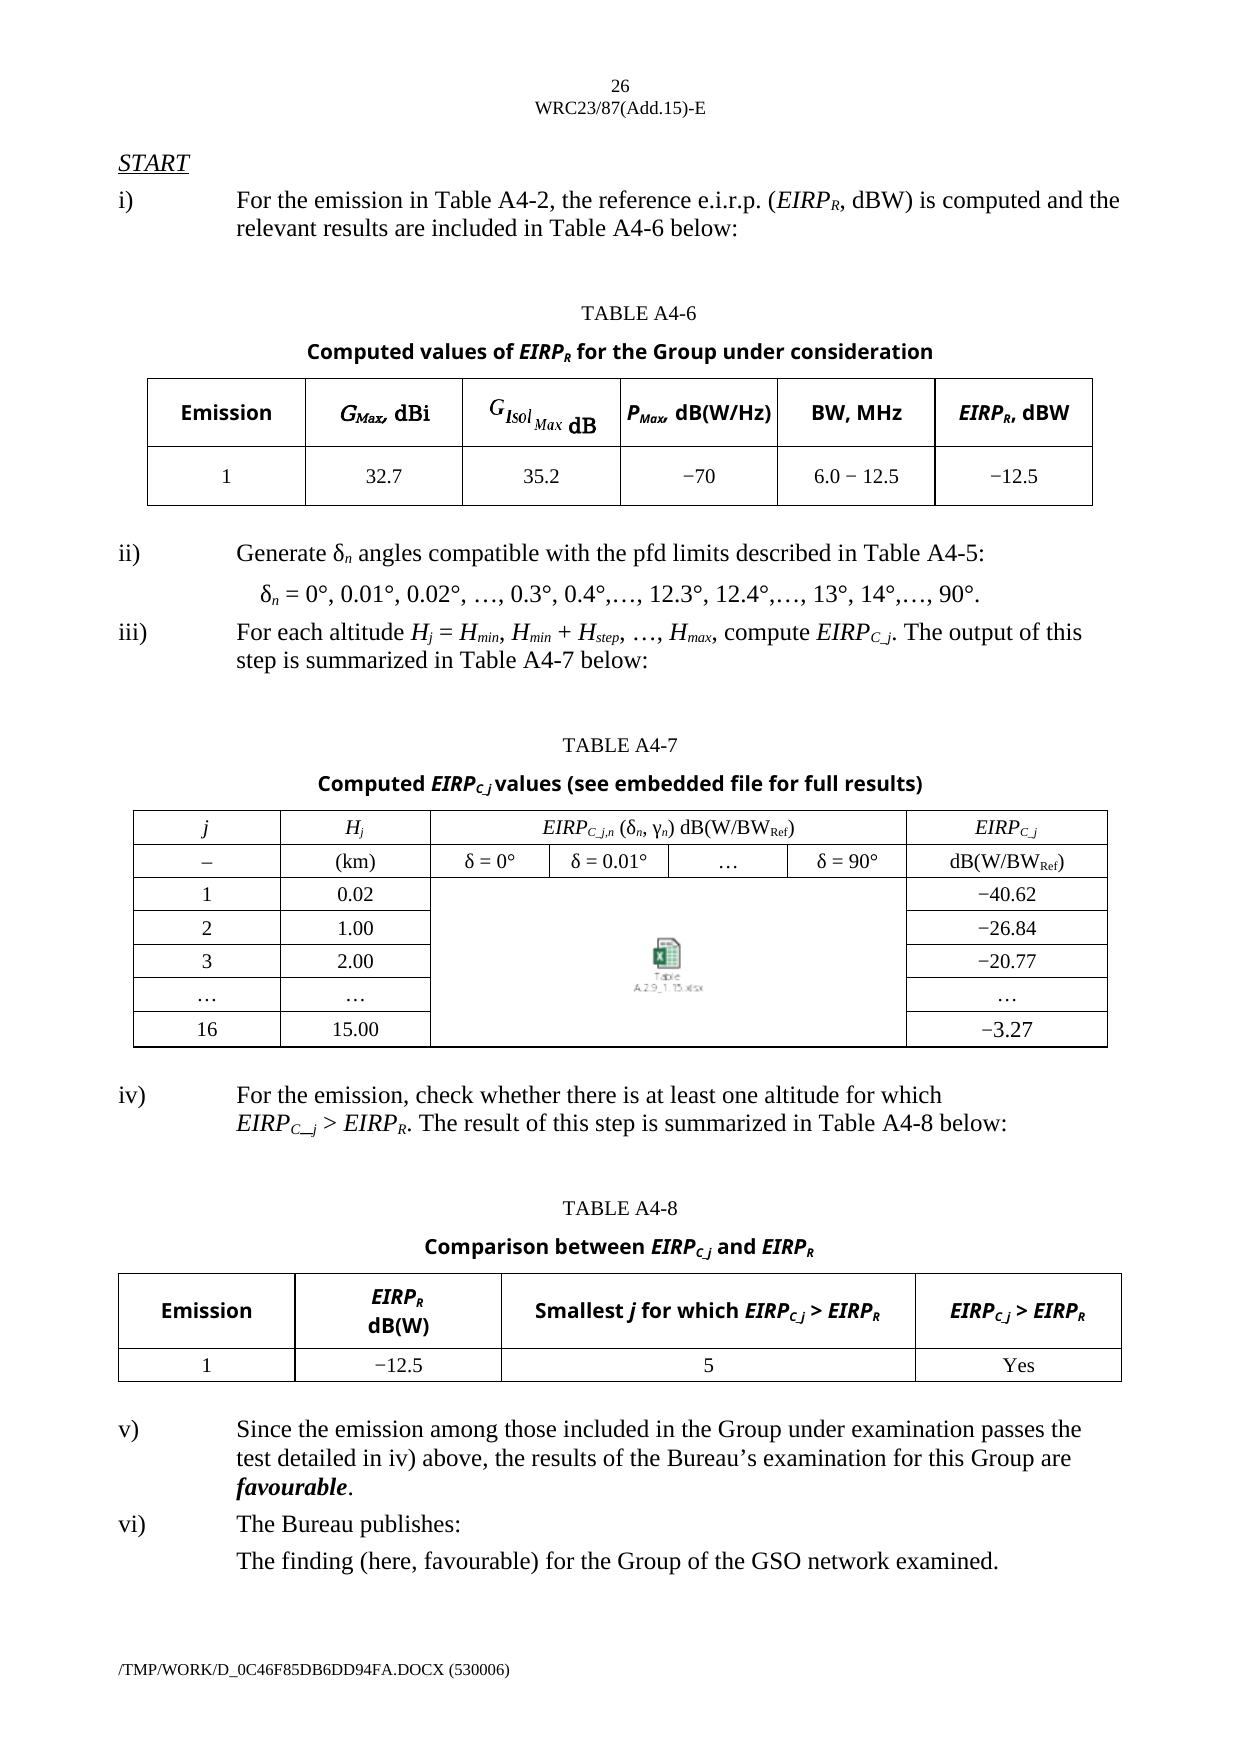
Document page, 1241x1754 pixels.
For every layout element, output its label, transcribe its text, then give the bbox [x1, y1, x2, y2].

text δn = 0°, 0.01°, 0.02°, …, 0.3°, 0.4°,…, 12.3°, 12.4°,…, 13°, 14°,…, 90°. [118, 579, 1122, 608]
table_cell δ = 90° [788, 845, 906, 877]
title Computed EIRPC_j values (see embedded file for full results) [118, 769, 1122, 797]
table_cell 1.00 [281, 911, 430, 944]
table_cell – [134, 845, 280, 877]
table_cell … [134, 978, 280, 1011]
table_cell Yes [916, 1349, 1121, 1381]
table_header BW, MHz [778, 379, 934, 446]
table_cell −40.62 [907, 878, 1107, 910]
table_cell 5 [502, 1349, 915, 1381]
table_header EIRPC_j > EIRPR [916, 1274, 1121, 1348]
table_cell [431, 878, 906, 1046]
table_cell δ = 0.01° [550, 845, 668, 877]
table_cell dB(W/BWRef) [907, 845, 1107, 877]
table_cell δ = 0° [431, 845, 549, 877]
table_cell −12.5 [296, 1349, 501, 1381]
text v) Since the emission among those included in the Group under examination passes the test detailed in iv) above, the results of the Bureau’s examination for this Group are favourable. [118, 1414, 1122, 1501]
table_header EIRPR dB(W) [296, 1274, 501, 1348]
text i) For the emission in Table A4-2, the reference e.i.r.p. (EIRPR, dBW) is computed and the relevant results are included in Table A4-6 below: [118, 185, 1122, 242]
table_header Emission [148, 379, 305, 446]
text Table a4-8 [118, 1196, 1122, 1220]
text Table a4-7 [118, 732, 1122, 757]
table_cell … [669, 845, 787, 877]
table_header EIRPC_j,n (δn, γn) dB(W/BWRef) [431, 811, 906, 843]
text iii) For each altitude Hj = Hmin, Hmin + Hstep, …, Hmax, compute EIRPC_j. The output of this step is summarized in Table A4-7 below: [118, 617, 1122, 674]
table_cell 1 [119, 1349, 294, 1381]
title Computed values of EIRPR for the Group under consideration [118, 337, 1122, 366]
table_header GMax, dBi [306, 379, 462, 446]
text Table a4-6 [156, 301, 1122, 325]
table_cell 1 [134, 878, 280, 910]
table_cell 35.2 [463, 447, 620, 505]
table_cell 0.02 [281, 878, 430, 910]
table_cell … [281, 978, 430, 1011]
table_cell 3 [134, 945, 280, 977]
table_header EIRPC_j [907, 811, 1107, 843]
table_cell 15.00 [281, 1012, 430, 1046]
text START [118, 148, 1122, 176]
table_cell −70 [621, 447, 777, 505]
text iv) For the emission, check whether there is at least one altitude for which EIRPC_j > EIRPR. The result of this step is summarized in Table A4-8 below: [118, 1080, 1122, 1137]
table_header EIRPR, dBW [936, 379, 1092, 446]
table_cell 6.0 − 12.5 [778, 447, 934, 505]
table_header PMax, dB(W/Hz) [621, 379, 777, 446]
table_header dB [463, 379, 620, 446]
text vi) The Bureau publishes: [118, 1509, 1122, 1538]
table_header Hj [281, 811, 430, 843]
table_cell −12.5 [936, 447, 1092, 505]
table_cell 2 [134, 911, 280, 944]
table_header Smallest j for which EIRPC_j > EIRPR [502, 1274, 915, 1348]
table_cell −26.84 [907, 911, 1107, 944]
table_cell 1 [148, 447, 305, 505]
table_header Emission [119, 1274, 294, 1348]
table_cell 2.00 [281, 945, 430, 977]
text The finding (here, favourable) for the Group of the GSO network examined. [236, 1546, 1122, 1575]
table_cell (km) [281, 845, 430, 877]
table_cell −3.27 [907, 1012, 1107, 1046]
table_cell 32.7 [306, 447, 462, 505]
table_cell … [907, 978, 1107, 1011]
table_cell −20.77 [907, 945, 1107, 977]
text ii) Generate δn angles compatible with the pfd limits described in Table A4-5: [118, 538, 1122, 567]
table_header j [134, 811, 280, 843]
title Comparison between EIRPC_j and EIRPR [118, 1232, 1122, 1261]
table_cell 16 [134, 1012, 280, 1046]
